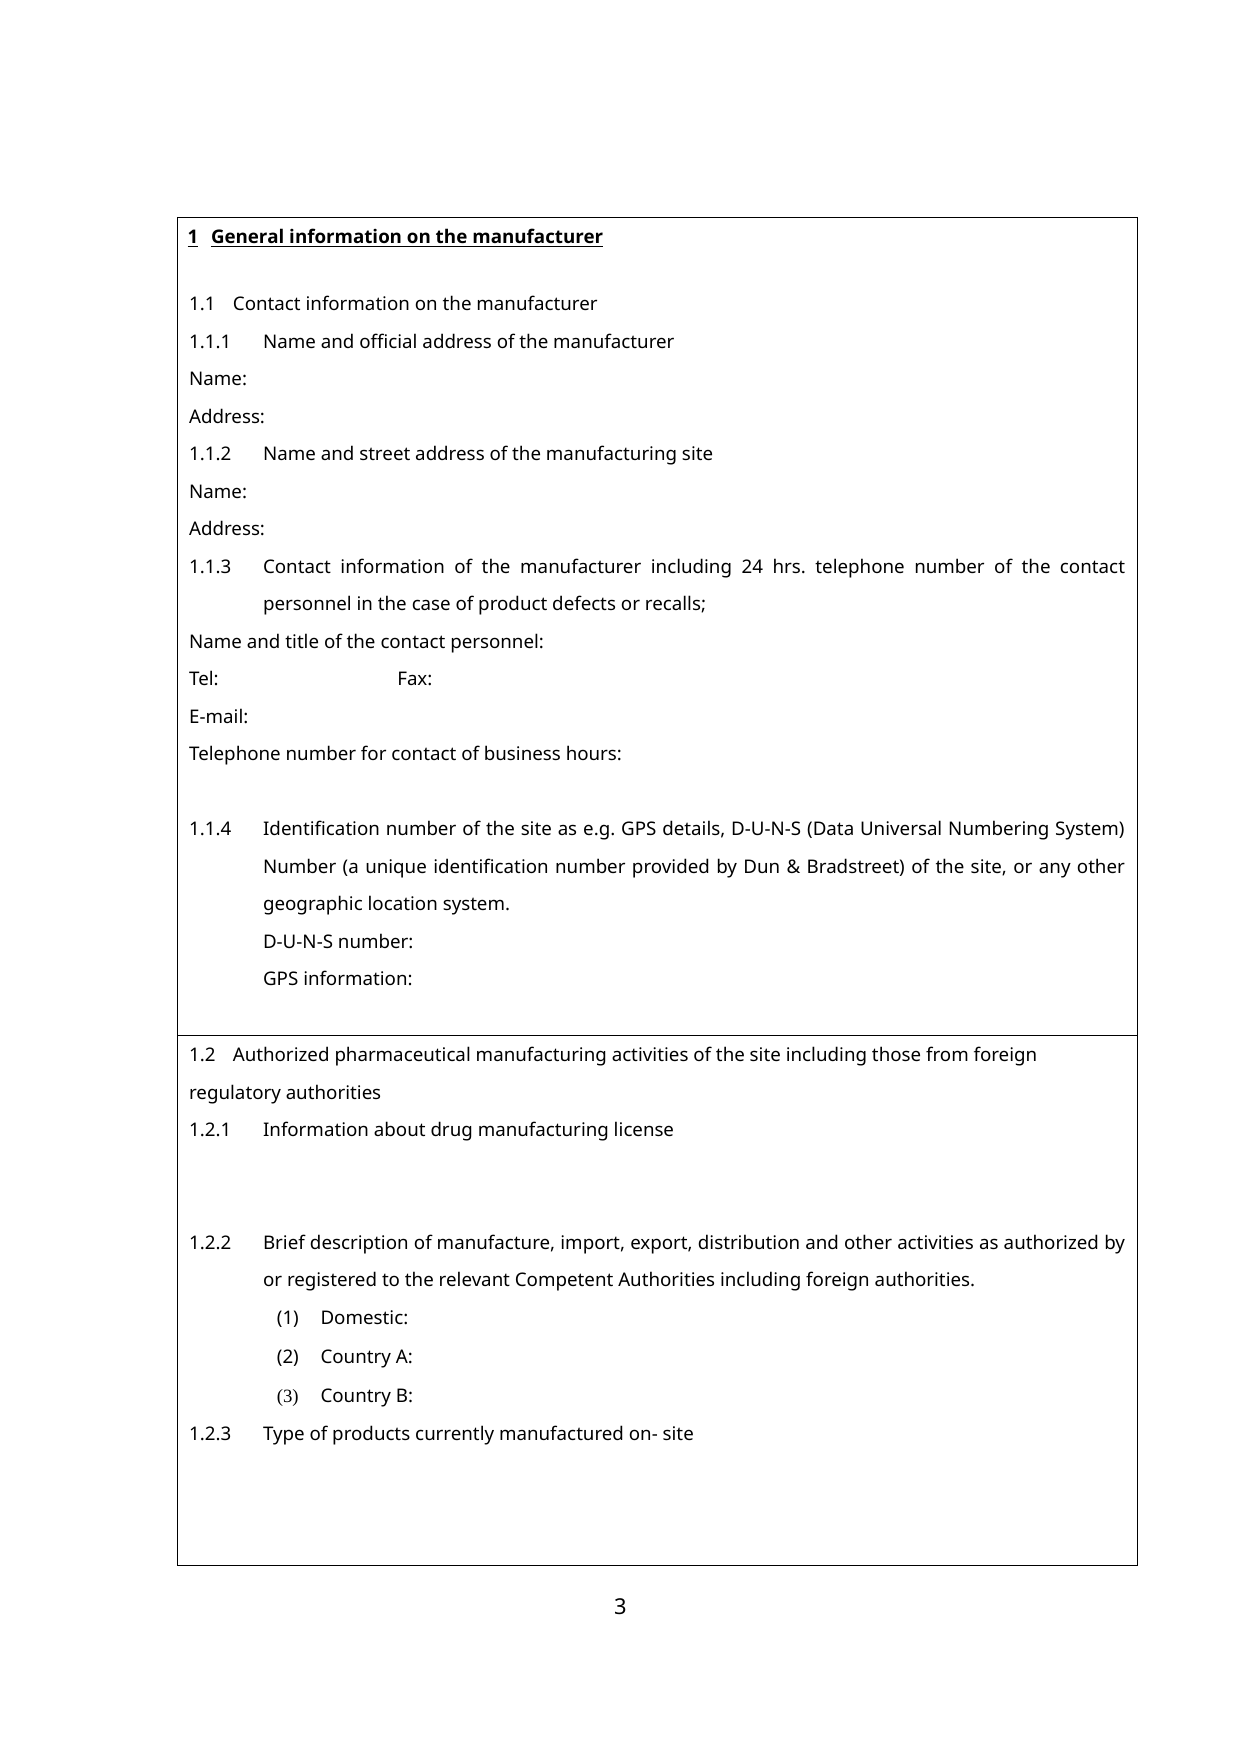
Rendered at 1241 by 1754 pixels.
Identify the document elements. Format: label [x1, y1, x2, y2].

table_cell [178, 218, 1137, 1035]
table_cell [178, 1036, 1137, 1565]
